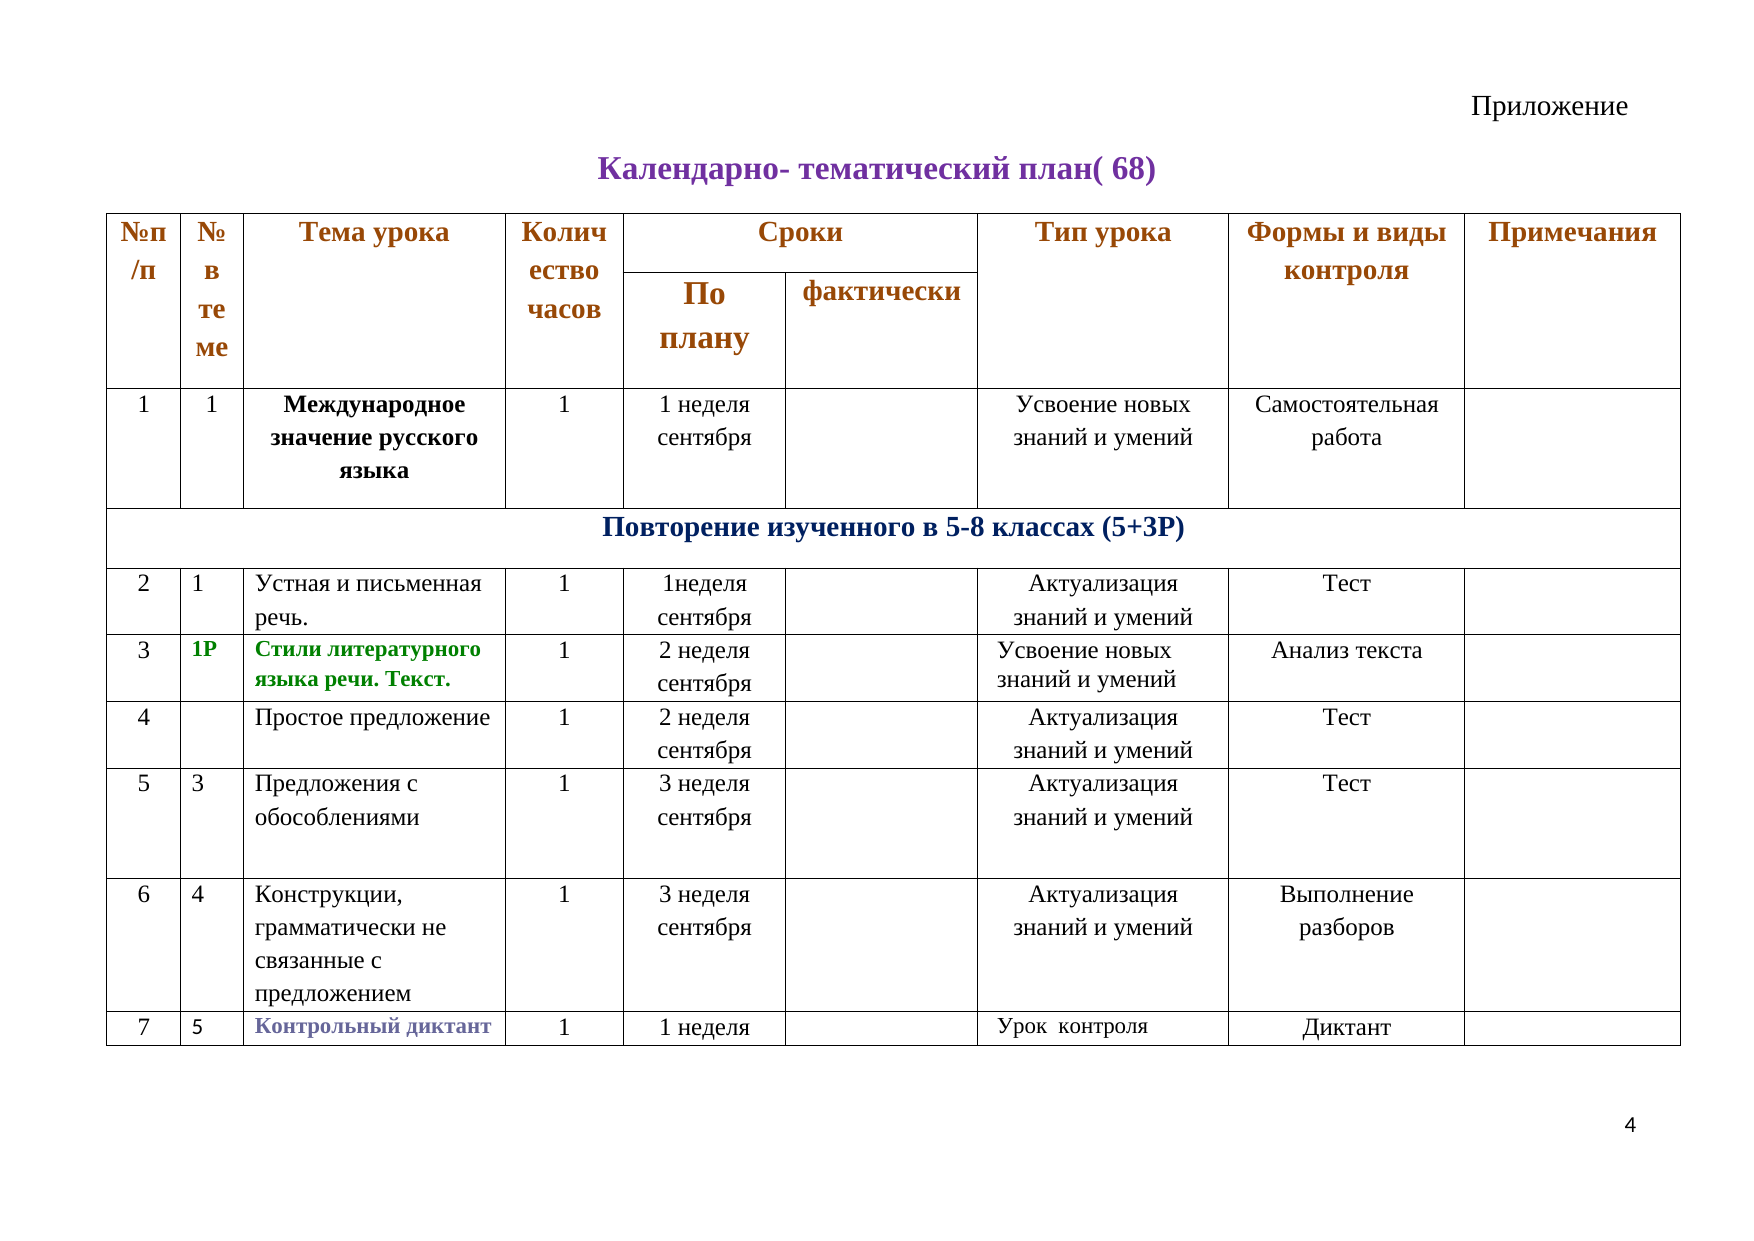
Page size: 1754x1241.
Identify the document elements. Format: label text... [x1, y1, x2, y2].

table_cell 2 неделя сентября [624, 635, 785, 701]
table_cell Стили литературного языка речи. Текст. [244, 635, 505, 701]
table_cell [1465, 569, 1680, 634]
table_header Примечания [1465, 214, 1680, 388]
table_cell [1465, 769, 1680, 878]
table_cell 1 [506, 569, 623, 634]
table_cell 4 [181, 879, 243, 1011]
table_cell 1 [506, 389, 623, 508]
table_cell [978, 1012, 1228, 1045]
table_cell [786, 1012, 977, 1045]
table_header №п/п [107, 214, 180, 388]
table_cell 7 [107, 1012, 180, 1045]
table_cell 1 неделя октября [624, 1012, 785, 1045]
table_cell Выполнение разборов [1229, 879, 1464, 1011]
table_header Тема урока [244, 214, 505, 388]
table_cell 5 [107, 769, 180, 878]
table_header Сроки [624, 214, 977, 272]
table_cell Самостоятельная работа [1229, 389, 1464, 508]
table_cell [1465, 1012, 1680, 1045]
table_cell Актуализация знаний и умений [978, 879, 1228, 1011]
table_cell 1 неделя сентября [624, 389, 785, 508]
table_cell Усвоение новых знаний и умений [978, 389, 1228, 508]
table_cell Устная и письменная речь. [244, 569, 505, 634]
table_cell [786, 702, 977, 767]
table_cell Тест [1229, 702, 1464, 767]
table_cell [1465, 635, 1680, 701]
table_cell 1 [506, 635, 623, 701]
table_cell 1Р [181, 635, 243, 701]
table_cell Конструкции, грамматически не связанные с предложением [244, 879, 505, 1011]
table_cell 1 [506, 702, 623, 767]
table_cell 6 [107, 879, 180, 1011]
table_cell 1 [506, 879, 623, 1011]
table_cell 1 [181, 389, 243, 508]
table_cell Предложения с обособлениями [244, 769, 505, 878]
table_cell [1465, 389, 1680, 508]
table_cell 1 [506, 1012, 623, 1045]
table_cell Диктант [1229, 1012, 1464, 1045]
table_cell Актуализация знаний и умений [978, 569, 1228, 634]
table_cell 3 [181, 769, 243, 878]
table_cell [244, 1012, 505, 1045]
table_cell Актуализация знаний и умений [978, 769, 1228, 878]
table_cell [1465, 702, 1680, 767]
table_cell фактически [786, 273, 977, 388]
table_cell 1 [181, 569, 243, 634]
table_cell [786, 569, 977, 634]
table_cell [786, 879, 977, 1011]
table_cell 3 неделя сентября [624, 769, 785, 878]
table_cell 1 [107, 389, 180, 508]
table_cell Тест [1229, 769, 1464, 878]
table_header № в теме [181, 214, 243, 388]
table_header Формы и виды контроля [1229, 214, 1464, 388]
table_cell [786, 389, 977, 508]
table_cell Актуализация знаний и умений [978, 702, 1228, 767]
table_header Тип урока [978, 214, 1228, 388]
table_cell Анализ текста [1229, 635, 1464, 701]
table_cell Тест [1229, 569, 1464, 634]
table_cell 3 неделя сентября [624, 879, 785, 1011]
table_cell 2 [107, 569, 180, 634]
text Приложение [118, 88, 1636, 122]
table_header Количество часов [506, 214, 623, 388]
table_cell [786, 635, 977, 701]
table_cell Простое предложение [244, 702, 505, 767]
table_cell 2 неделя сентября [624, 702, 785, 767]
table_cell 4 [107, 702, 180, 767]
table_cell 3 [107, 635, 180, 701]
table_cell 5 [181, 1012, 243, 1045]
text Календарно- тематический план( 68) [118, 148, 1636, 186]
table_cell Усвоение новых знаний и умений [978, 635, 1228, 701]
table_cell [181, 702, 243, 767]
table_cell Международное значение русского языка [244, 389, 505, 508]
table_cell 1неделя сентября [624, 569, 785, 634]
table_cell 1 [506, 769, 623, 878]
table_cell [1465, 879, 1680, 1011]
table_cell Повторение изученного в 5-8 классах (5+3Р) [107, 509, 1680, 567]
table_cell [786, 769, 977, 878]
table_cell По плану [624, 273, 785, 388]
